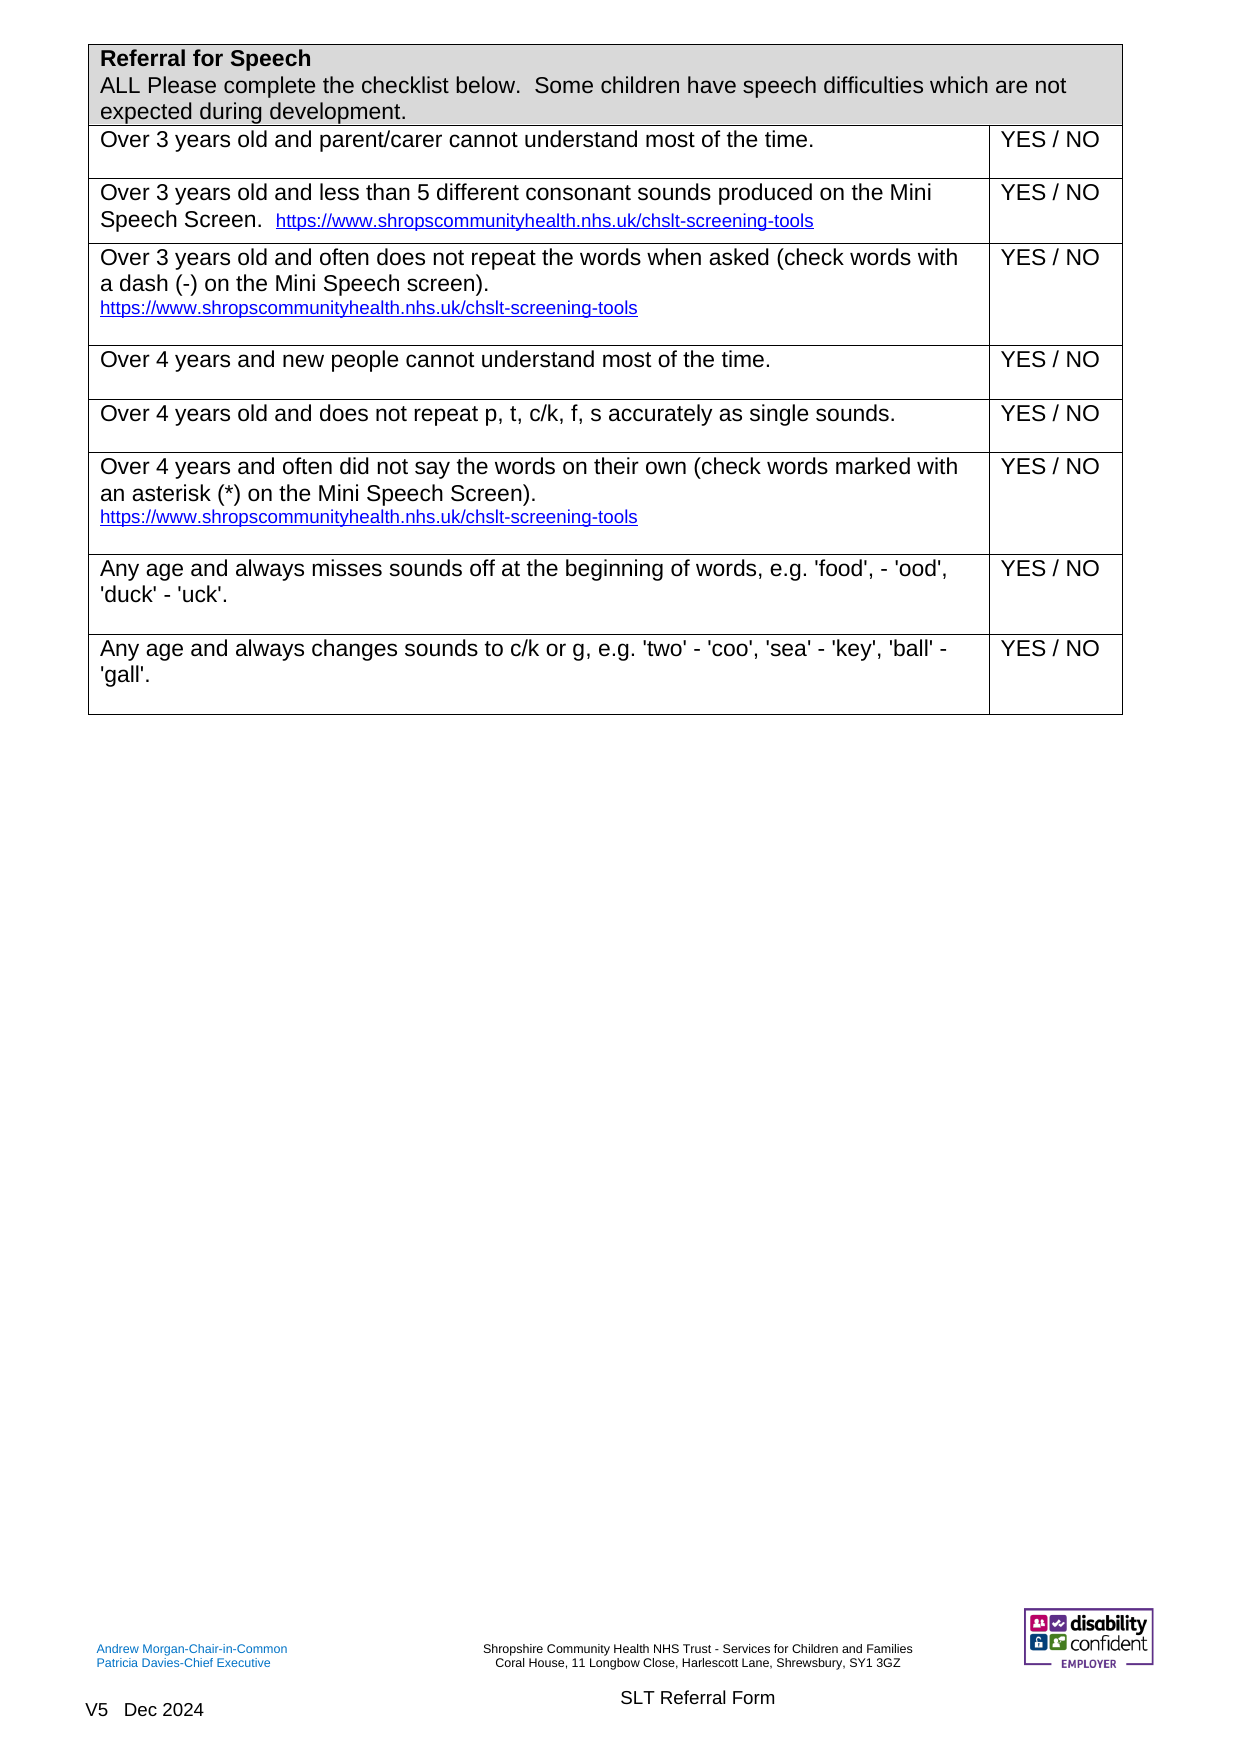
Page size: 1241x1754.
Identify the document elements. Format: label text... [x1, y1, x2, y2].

table_cell YES / NO [990, 126, 1122, 178]
table_cell YES / NO [990, 346, 1122, 398]
table_cell Over 4 years old and does not repeat p, t, c/k, f, s accurately as single sounds. [89, 400, 989, 452]
table_cell Any age and always misses sounds off at the beginning of words, e.g. 'food', - 'ood', 'duck' - 'uck'. [89, 555, 989, 634]
table_cell YES / NO [990, 555, 1122, 634]
table_cell Over 3 years old and parent/carer cannot understand most of the time. [89, 126, 989, 178]
table_cell YES / NO [990, 635, 1122, 714]
picture [1023, 1608, 1154, 1671]
table_header Referral for Speech ALL Please complete the checklist below. Some children have speech difficulties which are not expected during development. [89, 45, 1122, 124]
table_cell Over 3 years old and often does not repeat the words when asked (check words with a dash (-) on the Mini Speech screen). https://www.shropscommunityhealth.nhs.uk/chslt-screening-tools [89, 244, 989, 345]
table_cell YES / NO [990, 244, 1122, 345]
table_cell Over 4 years and new people cannot understand most of the time. [89, 346, 989, 398]
table_cell YES / NO [990, 453, 1122, 554]
table_cell YES / NO [990, 179, 1122, 243]
table_cell Any age and always changes sounds to c/k or g, e.g. 'two' - 'coo', 'sea' - 'key', 'ball' - 'gall'. [89, 635, 989, 714]
table_cell YES / NO [990, 400, 1122, 452]
table_cell Over 4 years and often did not say the words on their own (check words marked with an asterisk (*) on the Mini Speech Screen). https://www.shropscommunityhealth.nhs.uk/chslt-screening-tools [89, 453, 989, 554]
table_cell Over 3 years old and less than 5 different consonant sounds produced on the Mini Speech Screen. https://www.shropscommunityhealth.nhs.uk/chslt-screening-tools [89, 179, 989, 243]
